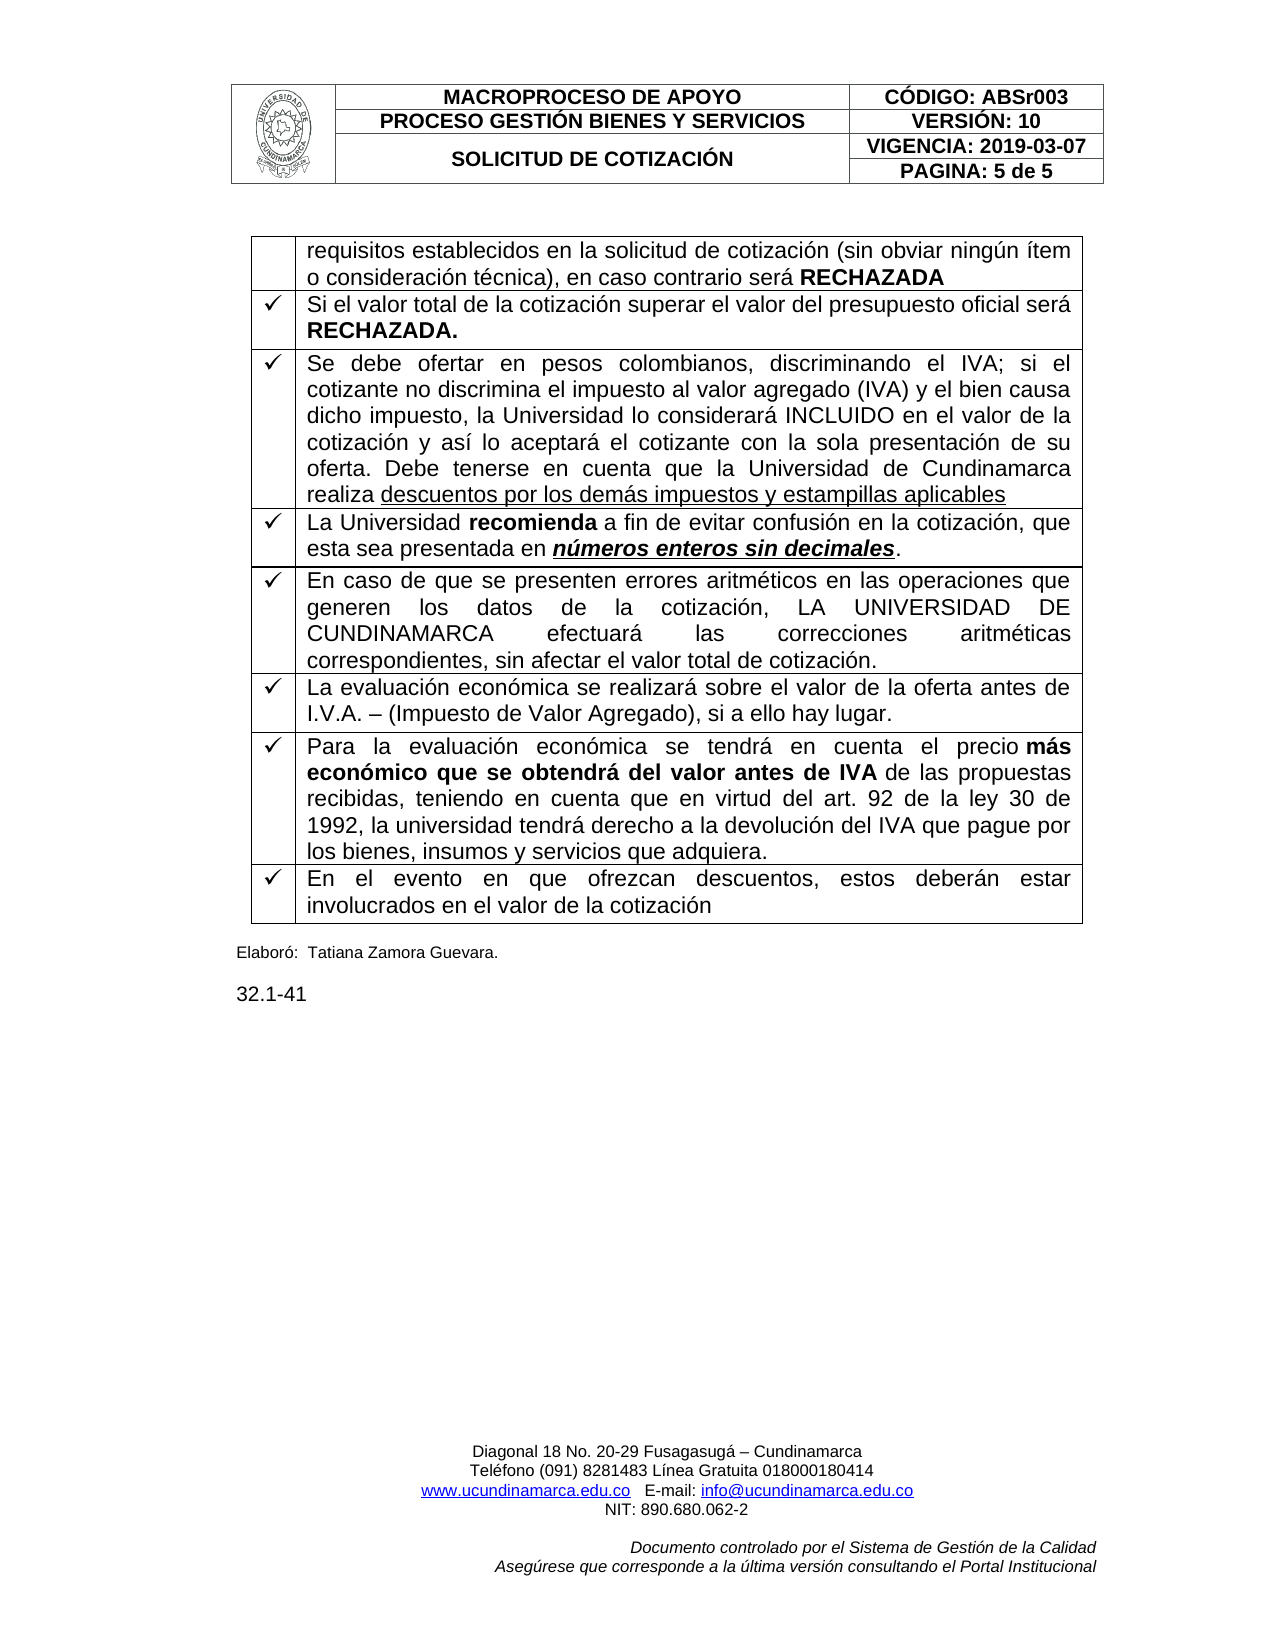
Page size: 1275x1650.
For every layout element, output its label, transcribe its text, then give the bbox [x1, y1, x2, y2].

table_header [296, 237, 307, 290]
table_cell [252, 568, 295, 673]
table_cell Se debe ofertar en pesos colombianos, discriminando el IVA; si el cotizante no discrimina el impuesto al valor agregado (IVA) y el bien causa dicho impuesto, la Universidad lo considerará INCLUIDO en el valor de la cotización y así lo aceptará el cotizante con la sola presentación de su oferta. Debe tenerse en cuenta que la Universidad de Cundinamarca realiza descuentos por los demás impuestos y estampillas aplicables [296, 350, 1082, 508]
table_cell [252, 350, 295, 508]
table_cell [252, 865, 295, 923]
picture [253, 89, 313, 179]
list Elaboró: Tatiana Zamora Guevara. [236, 943, 1098, 962]
table_cell [252, 291, 295, 349]
table_cell Si el valor total de la cotización superar el valor del presupuesto oficial será RECHAZADA. [296, 291, 1082, 349]
list 32.1-41 [236, 982, 1098, 1006]
table_cell Para la evaluación económica se tendrá en cuenta el precio más económico que se obtendrá del valor antes de IVA de las propuestas recibidas, teniendo en cuenta que en virtud del art. 92 de la ley 30 de 1992, la universidad tendrá derecho a la devolución del IVA que pague por los bienes, insumos y servicios que adquiera. [296, 733, 1082, 864]
table_cell En el evento en que ofrezcan descuentos, estos deberán estar involucrados en el valor de la cotización [296, 865, 1082, 923]
table_cell [252, 733, 295, 864]
table_header [252, 237, 295, 290]
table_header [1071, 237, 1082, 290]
table_cell La evaluación económica se realizará sobre el valor de la oferta antes de I.V.A. – (Impuesto de Valor Agregado), si a ello hay lugar. [296, 674, 1082, 732]
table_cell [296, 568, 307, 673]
table_cell La Universidad recomienda a fin de evitar confusión en la cotización, que esta sea presentada en números enteros sin decimales. [296, 509, 1082, 566]
table_cell [252, 509, 295, 566]
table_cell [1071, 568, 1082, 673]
table_cell [252, 674, 295, 732]
